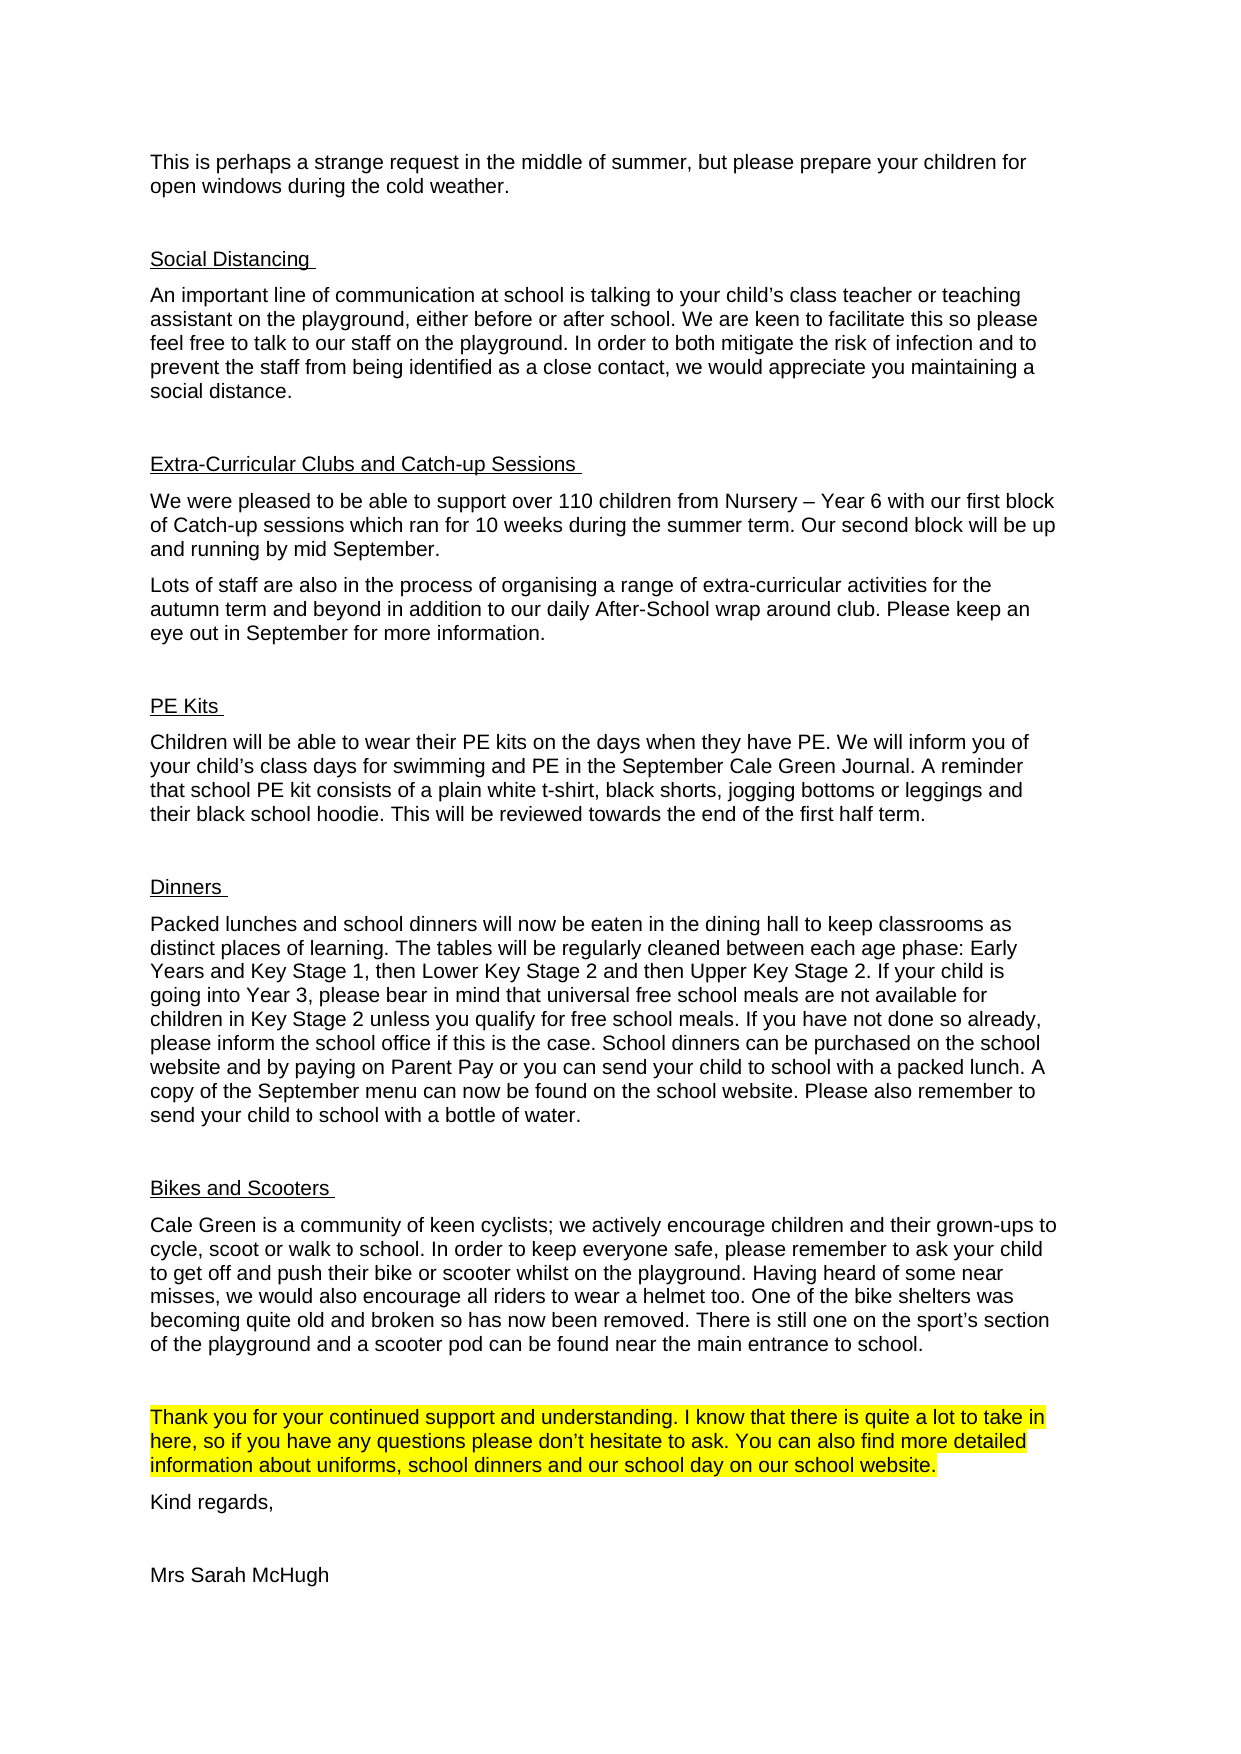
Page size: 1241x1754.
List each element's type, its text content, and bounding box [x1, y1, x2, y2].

text Cale Green is a community of keen cyclists; we actively encourage children and their grown-ups to cycle, scoot or walk to school. In order to keep everyone safe, please remember to ask your child to get off and push their bike or scooter whilst on the playground. Having heard of some near misses, we would also encourage all riders to wear a helmet too. One of the bike shelters was becoming quite old and broken so has now been removed. There is still one on the sport’s section of the playground and a scooter pod can be found near the main entrance to school. [150, 1212, 1061, 1356]
text Mrs Sarah McHugh [150, 1562, 1061, 1586]
text PE Kits [150, 694, 1061, 718]
text Extra-Curricular Clubs and Catch-up Sessions [150, 452, 1061, 476]
text Packed lunches and school dinners will now be eaten in the dining hall to keep classrooms as distinct places of learning. The tables will be regularly cleaned between each age phase: Early Years and Key Stage 1, then Lower Key Stage 2 and then Upper Key Stage 2. If your child is going into Year 3, please bear in mind that universal free school meals are not available for children in Key Stage 2 unless you qualify for free school meals. If you have not done so already, please inform the school office if this is the case. School dinners can be purchased on the school website and by paying on Parent Pay or you can send your child to school with a packed lunch. A copy of the September menu can now be found on the school website. Please also remember to send your child to school with a bottle of water. [150, 911, 1061, 1127]
text An important line of communication at school is talking to your child’s class teacher or teaching assistant on the playground, either before or after school. We are keen to facilitate this so please feel free to talk to our staff on the playground. In order to both mitigate the risk of infection and to prevent the staff from being identified as a close contact, we would appreciate you maintaining a social distance. [150, 283, 1061, 403]
text Bikes and Scooters [150, 1176, 1061, 1200]
text Social Distancing [150, 247, 1061, 271]
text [150, 150, 1061, 198]
text Lots of staff are also in the process of organising a range of extra-curricular activities for the autumn term and beyond in addition to our daily After-School wrap around club. Please keep an eye out in September for more information. [150, 573, 1061, 645]
text Dinners [150, 875, 1061, 899]
text We were pleased to be able to support over 110 children from Nursery – Year 6 with our first block of Catch-up sessions which ran for 10 weeks during the summer term. Our second block will be up and running by mid September. [150, 488, 1061, 560]
text Kind regards, [150, 1489, 1061, 1513]
text Children will be able to wear their PE kits on the days when they have PE. We will inform you of your child’s class days for swimming and PE in the September Cale Green Journal. A reminder that school PE kit consists of a plain white t-shirt, black shorts, jogging bottoms or leggings and their black school hoodie. This will be reviewed towards the end of the first half term. [150, 730, 1061, 826]
